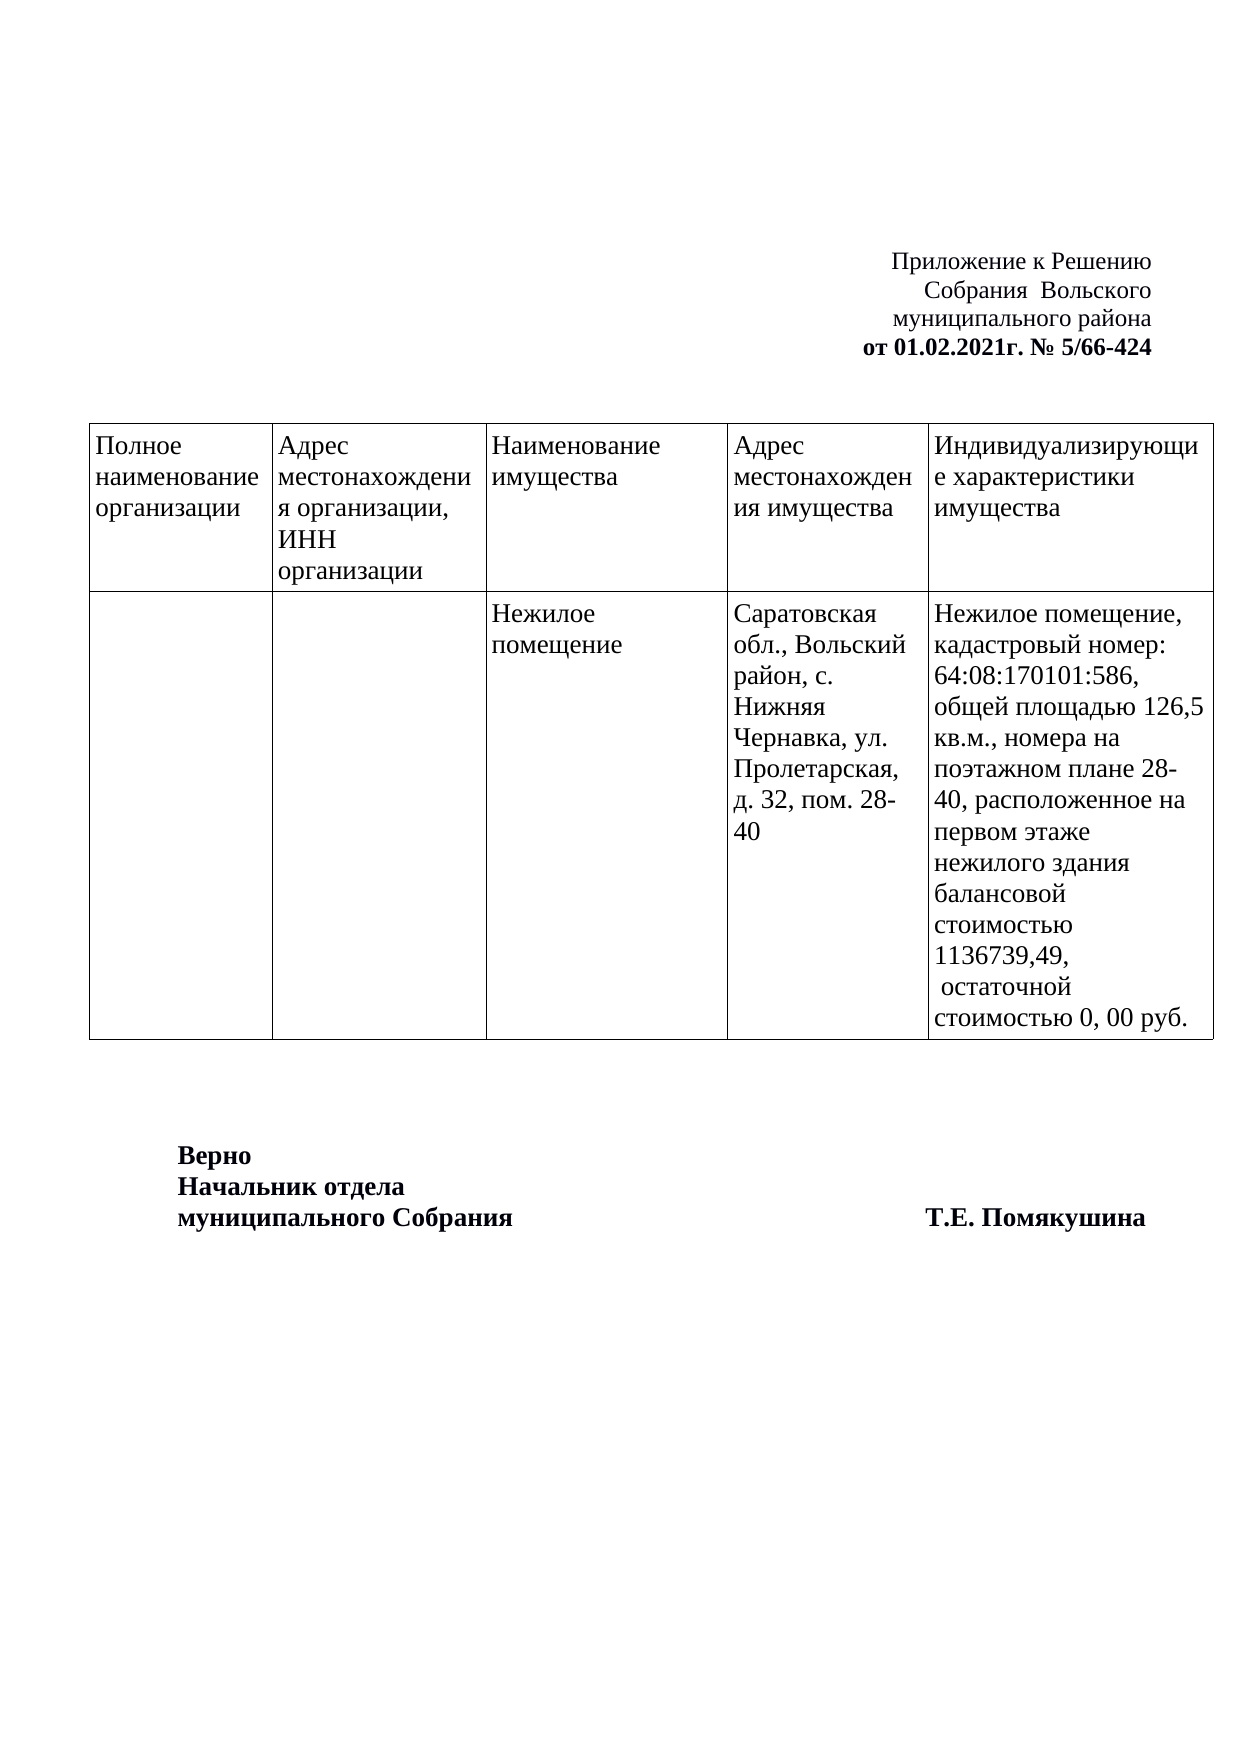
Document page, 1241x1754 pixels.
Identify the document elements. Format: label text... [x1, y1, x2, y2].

table_cell [90, 592, 272, 1038]
text муниципального района [177, 303, 1152, 332]
table_cell Нежилое помещение, кадастровый номер: 64:08:170101:586, общей площадью 126,5 кв.м., номера на поэтажном плане 28-40, расположенное на первом этаже нежилого здания балансовой стоимостью 1136739,49, остаточной стоимостью 0, 00 руб. [929, 592, 1213, 1038]
text от 01.02.2021г. № 5/66-424 [177, 332, 1152, 361]
table_cell Саратовская обл., Вольский район, с. Нижняя Чернавка, ул. Пролетарская, д. 32, пом. 28-40 [728, 592, 928, 1038]
text Приложение к Решению [177, 246, 1152, 275]
table_cell Нежилое помещение [487, 592, 727, 1038]
table_header Полное наименование организации [90, 424, 272, 591]
table_cell [273, 592, 486, 1038]
text муниципального Собрания Т.Е. Помякушина [177, 1202, 1152, 1233]
text Начальник отдела [177, 1170, 1152, 1202]
text Верно [177, 1139, 1152, 1170]
table_header Адрес местонахождения имущества [728, 424, 928, 591]
table_header Наименование имущества [487, 424, 727, 591]
text Собрания Вольского [177, 275, 1152, 303]
table_header Адрес местонахождения организации, ИНН организации [273, 424, 486, 591]
table_header Индивидуализирующие характеристики имущества [929, 424, 1213, 591]
